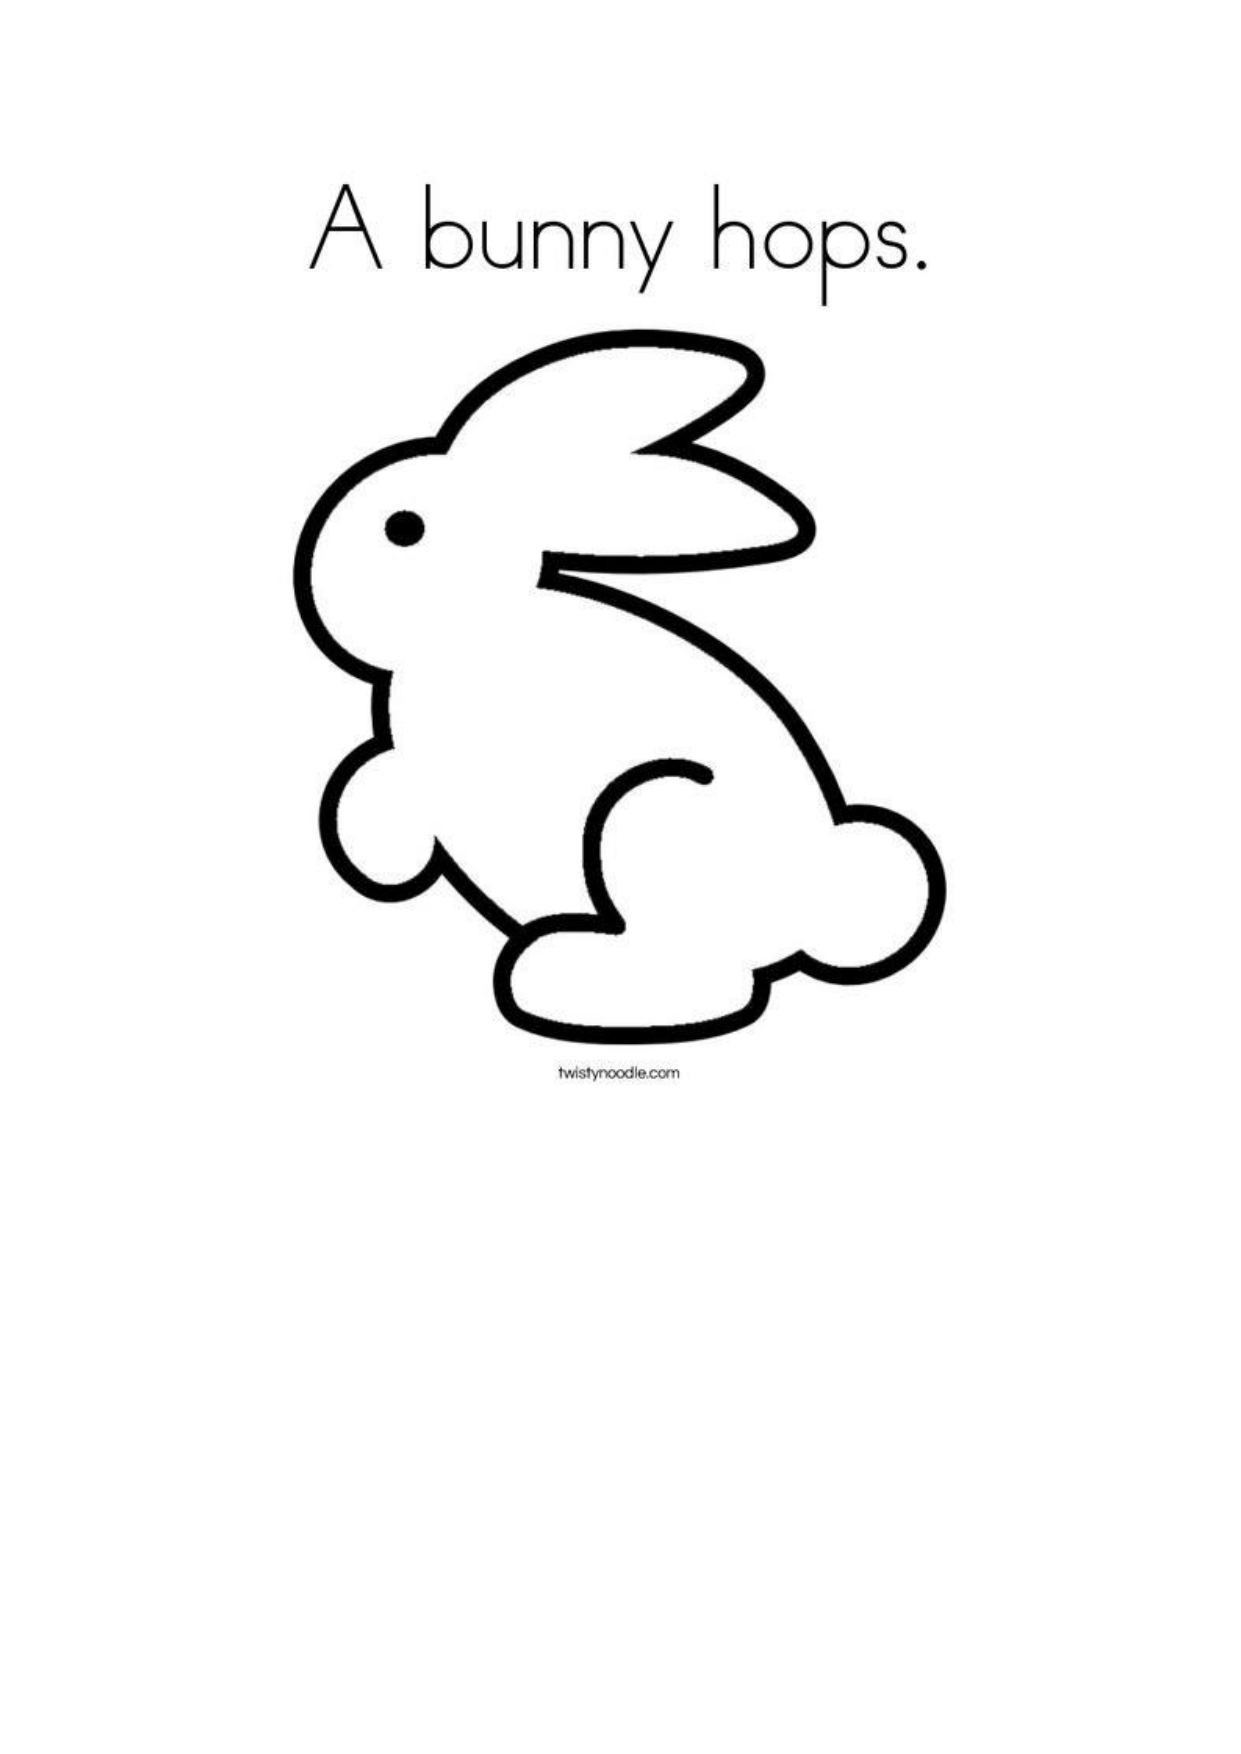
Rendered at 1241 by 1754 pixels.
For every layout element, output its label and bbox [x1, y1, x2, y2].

picture [254, 147, 986, 1093]
